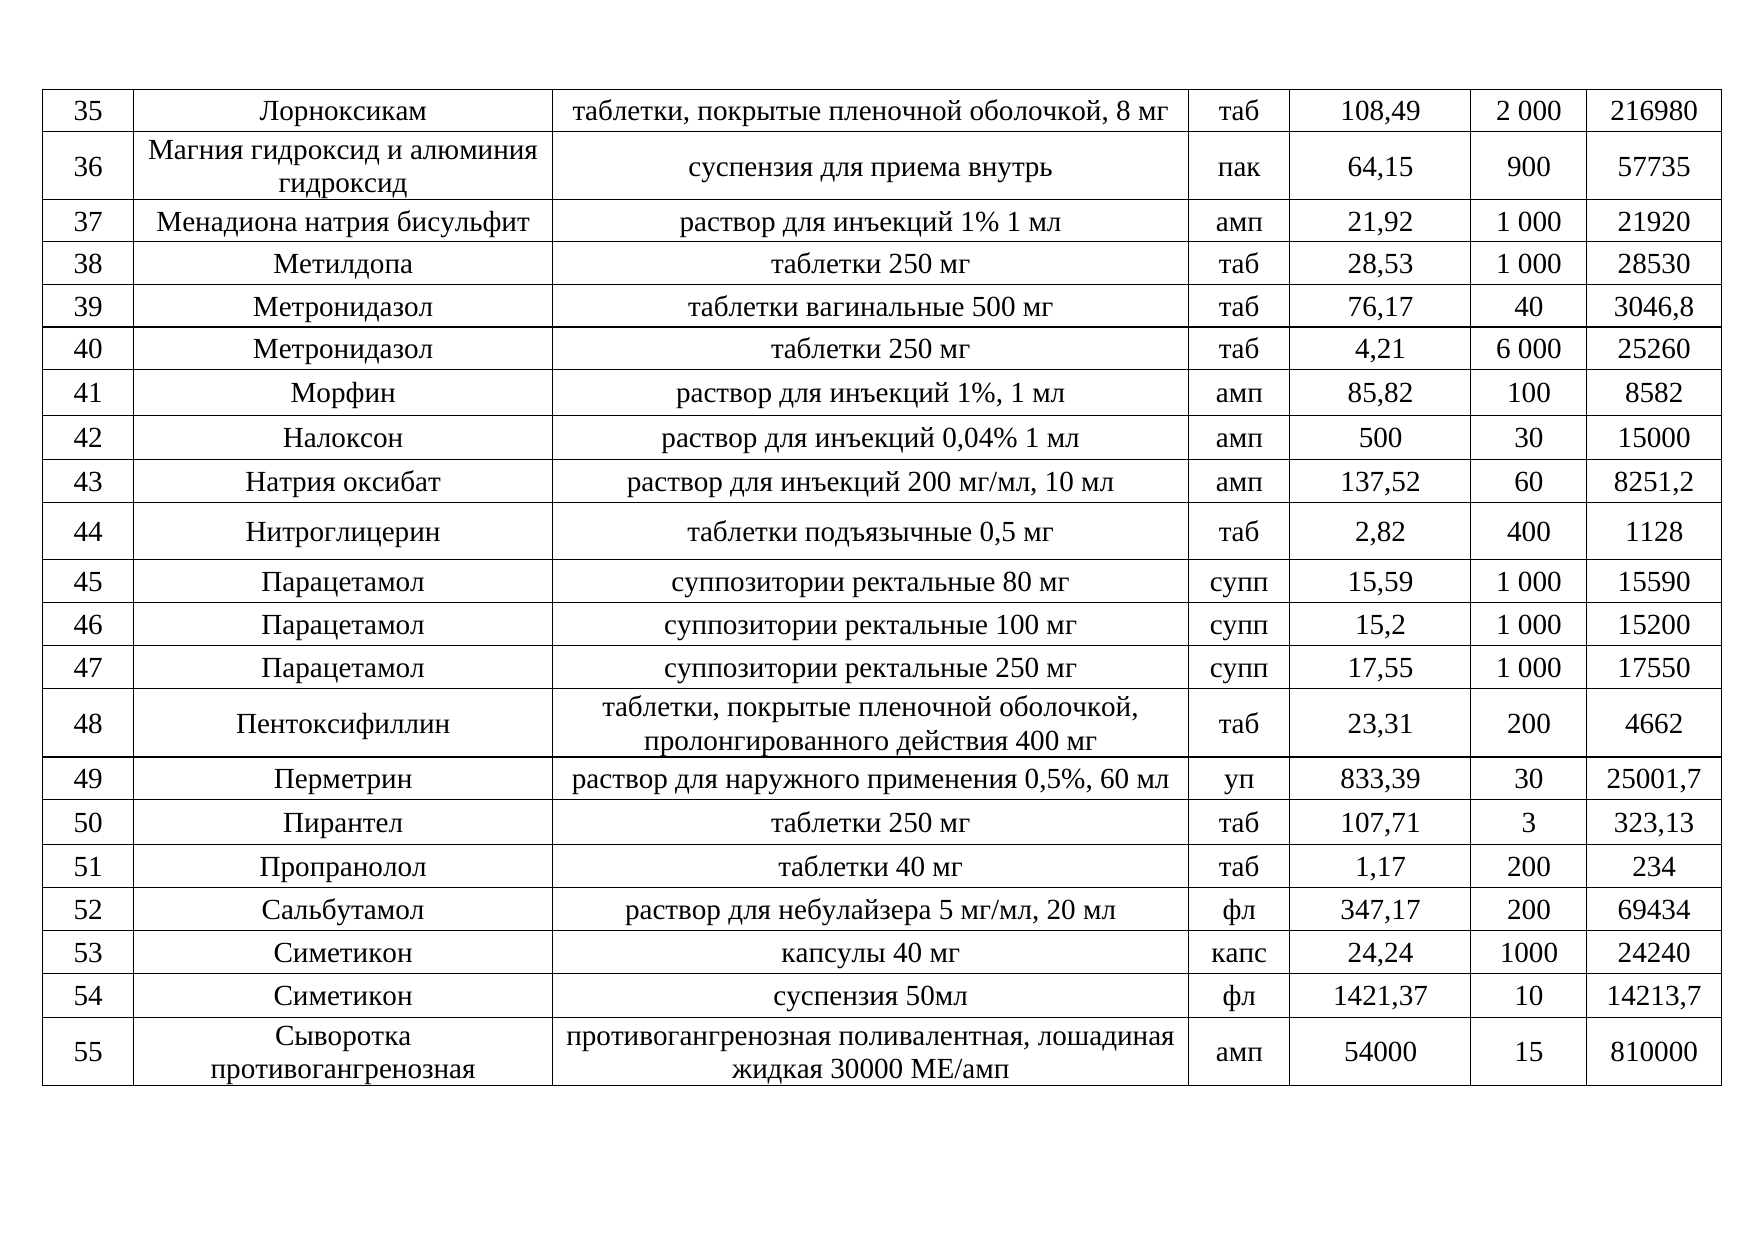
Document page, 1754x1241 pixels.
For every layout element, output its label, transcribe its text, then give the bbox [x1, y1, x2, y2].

table_cell 35 [43, 90, 133, 131]
table_cell 1421,37 [1290, 974, 1470, 1017]
table_cell суспензия 50мл [553, 974, 1188, 1017]
table_cell амп [1189, 1018, 1289, 1085]
table_cell 52 [43, 888, 133, 930]
table_cell таб [1189, 328, 1289, 368]
table_cell Лорноксикам [134, 90, 552, 131]
table_cell Метилдопа [134, 242, 552, 284]
table_cell Парацетамол [134, 603, 552, 645]
table_cell фл [1189, 888, 1289, 930]
table_cell раствор для инъекций 200 мг/мл, 10 мл [553, 460, 1188, 502]
table_cell 234 [1587, 845, 1721, 887]
table_cell раствор для небулайзера 5 мг/мл, 20 мл [553, 888, 1188, 930]
table_cell 347,17 [1290, 888, 1470, 930]
table_cell 28,53 [1290, 242, 1470, 284]
table_cell 1 000 [1471, 200, 1586, 241]
table_cell 216980 [1587, 90, 1721, 131]
table_cell 55 [43, 1018, 133, 1085]
table_cell Налоксон [134, 416, 552, 458]
table_cell амп [1189, 200, 1289, 241]
table_cell 40 [1471, 285, 1586, 326]
table_cell 25260 [1587, 328, 1721, 368]
table_cell амп [1189, 460, 1289, 502]
table_cell супп [1189, 646, 1289, 688]
table_cell таб [1189, 503, 1289, 559]
table_cell 200 [1471, 845, 1586, 887]
table_cell капс [1189, 931, 1289, 972]
table_cell 10 [1471, 974, 1586, 1017]
table_cell 24240 [1587, 931, 1721, 972]
table_cell таб [1189, 242, 1289, 284]
table_cell 1128 [1587, 503, 1721, 559]
table_cell раствор для инъекций 1% 1 мл [553, 200, 1188, 241]
table_cell 8251,2 [1587, 460, 1721, 502]
table_cell 54 [43, 974, 133, 1017]
table_cell Метронидазол [134, 285, 552, 326]
table_cell Парацетамол [134, 646, 552, 688]
table_cell 2 000 [1471, 90, 1586, 131]
table_cell таб [1189, 285, 1289, 326]
table_cell Сальбутамол [134, 888, 552, 930]
table_cell 14213,7 [1587, 974, 1721, 1017]
table_cell Пентоксифиллин [134, 689, 552, 756]
table_cell 85,82 [1290, 370, 1470, 415]
table_cell таб [1189, 90, 1289, 131]
table_cell раствор для инъекций 0,04% 1 мл [553, 416, 1188, 458]
table_cell супп [1189, 560, 1289, 602]
table_cell 39 [43, 285, 133, 326]
table_cell Перметрин [134, 758, 552, 799]
table_cell 38 [43, 242, 133, 284]
table_cell фл [1189, 974, 1289, 1017]
table_cell 107,71 [1290, 800, 1470, 844]
table_cell 2,82 [1290, 503, 1470, 559]
table_cell 30 [1471, 416, 1586, 458]
table_cell 8582 [1587, 370, 1721, 415]
table_cell Сыворотка противогангренозная [134, 1018, 552, 1085]
table_cell раствор для инъекций 1%, 1 мл [553, 370, 1188, 415]
table_cell 400 [1471, 503, 1586, 559]
table_cell 46 [43, 603, 133, 645]
table_cell супп [1189, 603, 1289, 645]
table_cell 45 [43, 560, 133, 602]
table_cell капсулы 40 мг [553, 931, 1188, 972]
table_cell 57735 [1587, 132, 1721, 199]
table_cell таблетки подъязычные 0,5 мг [553, 503, 1188, 559]
table_cell таб [1189, 845, 1289, 887]
table_cell 24,24 [1290, 931, 1470, 972]
table_cell суппозитории ректальные 80 мг [553, 560, 1188, 602]
table_cell 48 [43, 689, 133, 756]
table_cell таблетки, покрытые пленочной оболочкой, пролонгированного действия 400 мг [553, 689, 1188, 756]
table_cell 200 [1471, 689, 1586, 756]
table_cell Натрия оксибат [134, 460, 552, 502]
table_cell 900 [1471, 132, 1586, 199]
table_cell 1 000 [1471, 603, 1586, 645]
table_cell суппозитории ректальные 250 мг [553, 646, 1188, 688]
table_cell 1 000 [1471, 242, 1586, 284]
table_cell противогангренозная поливалентная, лошадиная жидкая 30000 МЕ/амп [553, 1018, 1188, 1085]
table_cell 15200 [1587, 603, 1721, 645]
table_cell Симетикон [134, 974, 552, 1017]
table_cell 6 000 [1471, 328, 1586, 368]
table_cell Метронидазол [134, 328, 552, 368]
table_cell Магния гидроксид и алюминия гидроксид [134, 132, 552, 199]
table_cell таб [1189, 800, 1289, 844]
table_cell Пирантел [134, 800, 552, 844]
table_cell 64,15 [1290, 132, 1470, 199]
table_cell 69434 [1587, 888, 1721, 930]
table_cell 15590 [1587, 560, 1721, 602]
table_cell 17550 [1587, 646, 1721, 688]
table_cell 47 [43, 646, 133, 688]
table_cell 51 [43, 845, 133, 887]
table_cell 23,31 [1290, 689, 1470, 756]
table_cell 54000 [1290, 1018, 1470, 1085]
table_cell 21920 [1587, 200, 1721, 241]
table_cell раствор для наружного применения 0,5%, 60 мл [553, 758, 1188, 799]
table_cell 49 [43, 758, 133, 799]
table_cell 500 [1290, 416, 1470, 458]
table_cell таб [1189, 689, 1289, 756]
table_cell 60 [1471, 460, 1586, 502]
table_cell таблетки 40 мг [553, 845, 1188, 887]
table_cell уп [1189, 758, 1289, 799]
table_cell 42 [43, 416, 133, 458]
table_cell 1 000 [1471, 646, 1586, 688]
table_cell 3046,8 [1587, 285, 1721, 326]
table_cell 323,13 [1587, 800, 1721, 844]
table_cell Морфин [134, 370, 552, 415]
table_cell таблетки 250 мг [553, 328, 1188, 368]
table_cell 30 [1471, 758, 1586, 799]
table_cell 3 [1471, 800, 1586, 844]
table_cell Симетикон [134, 931, 552, 972]
table_cell 37 [43, 200, 133, 241]
table_cell 44 [43, 503, 133, 559]
table_cell Нитроглицерин [134, 503, 552, 559]
table_cell 4,21 [1290, 328, 1470, 368]
table_cell 25001,7 [1587, 758, 1721, 799]
table_cell 1 000 [1471, 560, 1586, 602]
table_cell 43 [43, 460, 133, 502]
table_cell 50 [43, 800, 133, 844]
table_cell Менадиона натрия бисульфит [134, 200, 552, 241]
table_cell 15000 [1587, 416, 1721, 458]
table_cell 833,39 [1290, 758, 1470, 799]
table_cell 108,49 [1290, 90, 1470, 131]
table_cell 76,17 [1290, 285, 1470, 326]
table_cell 810000 [1587, 1018, 1721, 1085]
table_cell 137,52 [1290, 460, 1470, 502]
table_cell суспензия для приема внутрь [553, 132, 1188, 199]
table_cell 17,55 [1290, 646, 1470, 688]
table_cell 53 [43, 931, 133, 972]
table_cell 1,17 [1290, 845, 1470, 887]
table_cell 36 [43, 132, 133, 199]
table_cell таблетки вагинальные 500 мг [553, 285, 1188, 326]
table_cell 4662 [1587, 689, 1721, 756]
table_cell 21,92 [1290, 200, 1470, 241]
table_cell 200 [1471, 888, 1586, 930]
table_cell Парацетамол [134, 560, 552, 602]
table_cell 15,59 [1290, 560, 1470, 602]
table_cell 15 [1471, 1018, 1586, 1085]
table_cell 15,2 [1290, 603, 1470, 645]
table_cell 100 [1471, 370, 1586, 415]
table_cell 1000 [1471, 931, 1586, 972]
table_cell таблетки 250 мг [553, 800, 1188, 844]
table_cell суппозитории ректальные 100 мг [553, 603, 1188, 645]
table_cell пак [1189, 132, 1289, 199]
table_cell амп [1189, 370, 1289, 415]
table_cell таблетки 250 мг [553, 242, 1188, 284]
table_cell 41 [43, 370, 133, 415]
table_cell 40 [43, 328, 133, 368]
table_cell таблетки, покрытые пленочной оболочкой, 8 мг [553, 90, 1188, 131]
table_cell 28530 [1587, 242, 1721, 284]
table_cell амп [1189, 416, 1289, 458]
table_cell Пропранолол [134, 845, 552, 887]
